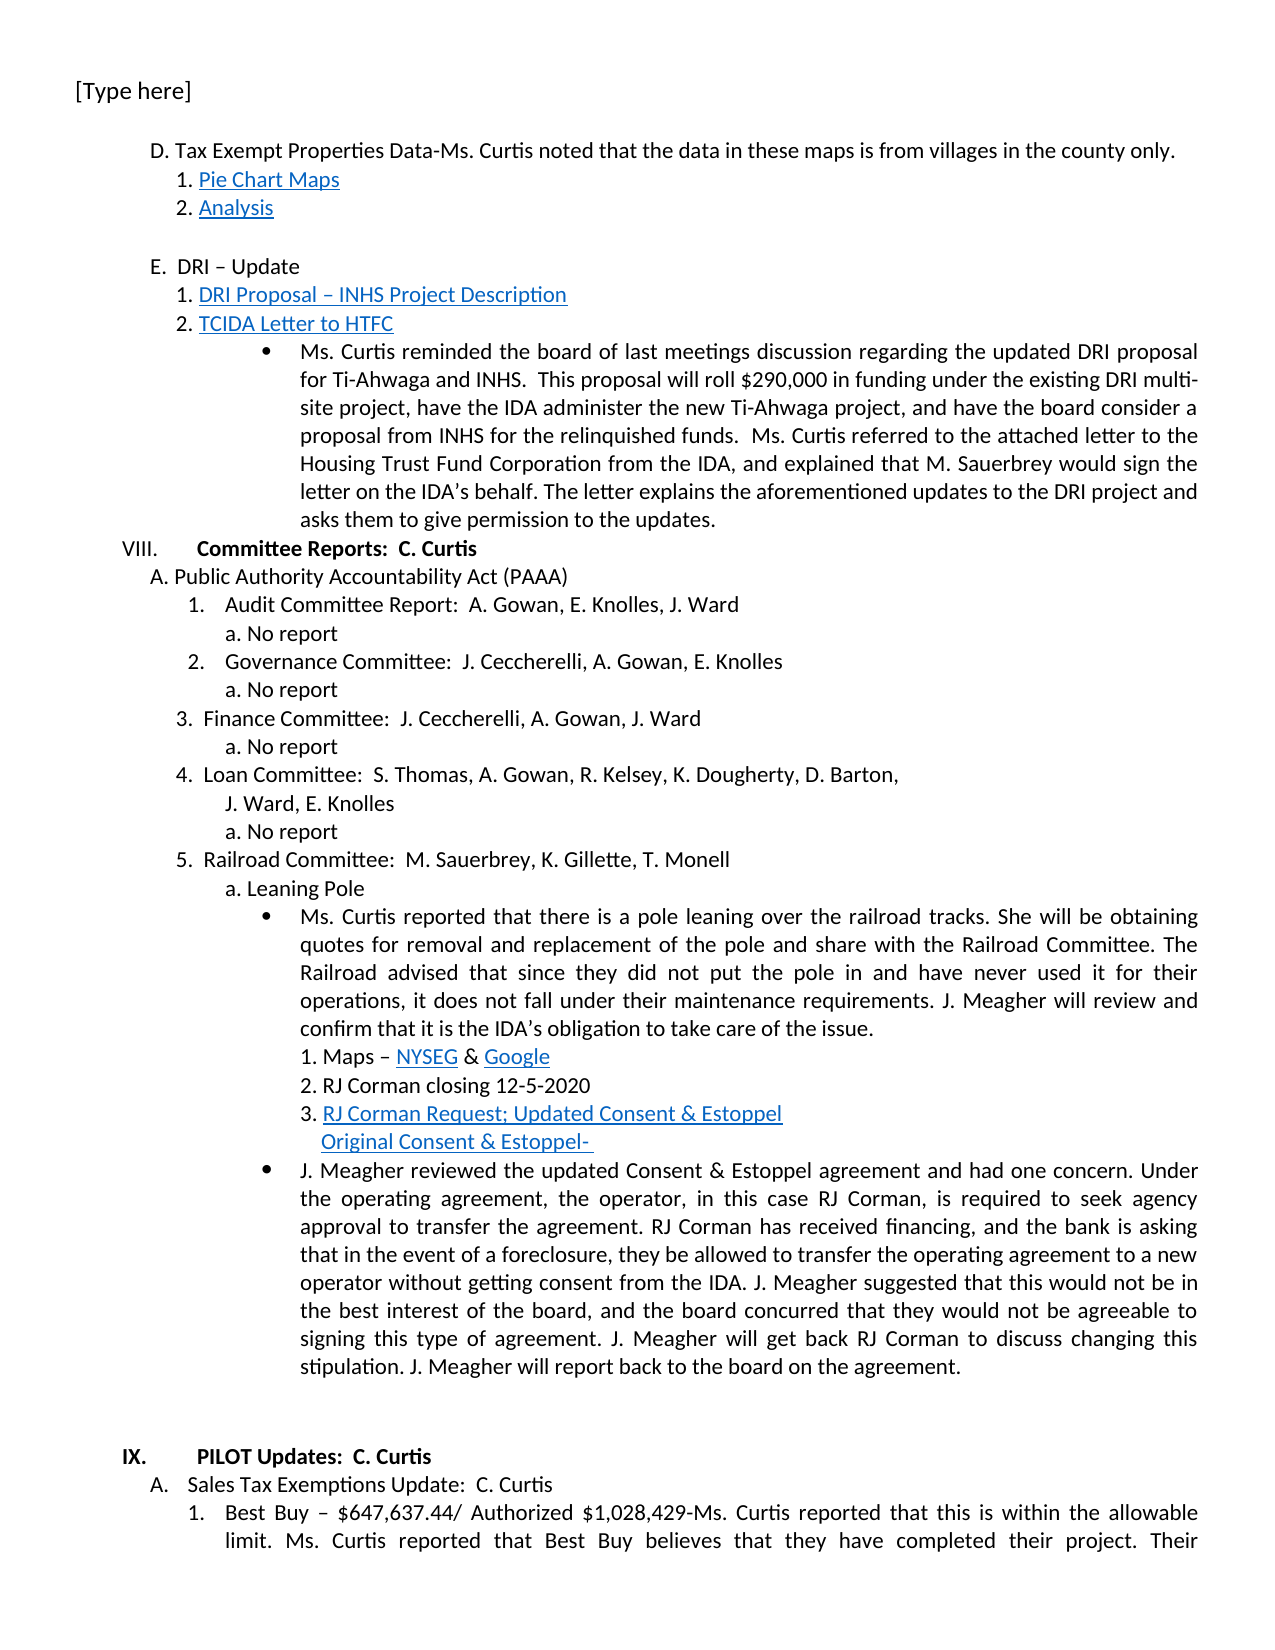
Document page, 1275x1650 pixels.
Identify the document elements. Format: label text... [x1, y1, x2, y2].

list J. Meagher reviewed the updated Consent & Estoppel agreement and had one concern. Under the operating agreement, the operator, in this case RJ Corman, is required to seek agency approval to transfer the agreement. RJ Corman has received financing, and the bank is asking that in the event of a foreclosure, they be allowed to transfer the operating agreement to a new operator without getting consent from the IDA. J. Meagher suggested that this would not be in the best interest of the board, and the board concurred that they would not be agreeable to signing this type of agreement. J. Meagher will get back RJ Corman to discuss changing this stipulation. J. Meagher will report back to the board on the agreement. [262, 1156, 1200, 1380]
list Audit Committee Report: A. Gowan, E. Knolles, J. Ward [187, 590, 1200, 618]
text a. No report [225, 817, 1200, 845]
list Ms. Curtis reported that there is a pole leaning over the railroad tracks. She will be obtaining quotes for removal and replacement of the pole and share with the Railroad Committee. The Railroad advised that since they did not put the pole in and have never used it for their operations, it does not fall under their maintenance requirements. J. Meagher will review and confirm that it is the IDA’s obligation to take care of the issue. [262, 902, 1200, 1042]
list a. No report [225, 619, 1200, 647]
list a. No report [225, 675, 1200, 703]
text D. Tax Exempt Properties Data-Ms. Curtis noted that the data in these maps is from villages in the county only. [75, 136, 1200, 164]
list PILOT Updates: C. Curtis [122, 1442, 1200, 1470]
text a. No report [150, 732, 1200, 760]
text 2. TCIDA Letter to HTFC [75, 309, 1200, 337]
text 1. Pie Chart Maps [75, 165, 1200, 193]
text 1. DRI Proposal – INHS Project Description [75, 281, 1200, 308]
text 5. Railroad Committee: M. Sauerbrey, K. Gillette, T. Monell [75, 845, 1200, 873]
text 3. Finance Committee: J. Ceccherelli, A. Gowan, J. Ward [75, 704, 1200, 732]
list Sales Tax Exemptions Update: C. Curtis [150, 1470, 1200, 1498]
text J. Ward, E. Knolles [150, 789, 1200, 817]
text 1. Maps – NYSEG & Google [75, 1042, 1200, 1070]
list Committee Reports: C. Curtis [122, 534, 1200, 562]
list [187, 1498, 1200, 1554]
text Original Consent & Estoppel- [75, 1127, 1200, 1155]
text a. Leaning Pole [75, 874, 1200, 902]
text 2. Analysis [75, 193, 1200, 221]
text 2. RJ Corman closing 12-5-2020 [75, 1071, 1200, 1099]
text 3. RJ Corman Request; Updated Consent & Estoppel [75, 1099, 1200, 1127]
list Ms. Curtis reminded the board of last meetings discussion regarding the updated DRI proposal for Ti-Ahwaga and INHS. This proposal will roll $290,000 in funding under the existing DRI multi-site project, have the IDA administer the new Ti-Ahwaga project, and have the board consider a proposal from INHS for the relinquished funds. Ms. Curtis referred to the attached letter to the Housing Trust Fund Corporation from the IDA, and explained that M. Sauerbrey would sign the letter on the IDA’s behalf. The letter explains the aforementioned updates to the DRI project and asks them to give permission to the updates. [262, 337, 1200, 533]
text 4. Loan Committee: S. Thomas, A. Gowan, R. Kelsey, K. Dougherty, D. Barton, [150, 760, 1200, 788]
text E. DRI – Update [75, 252, 1200, 280]
text A. Public Authority Accountability Act (PAAA) [75, 562, 1200, 590]
list Governance Committee: J. Ceccherelli, A. Gowan, E. Knolles [187, 647, 1200, 675]
